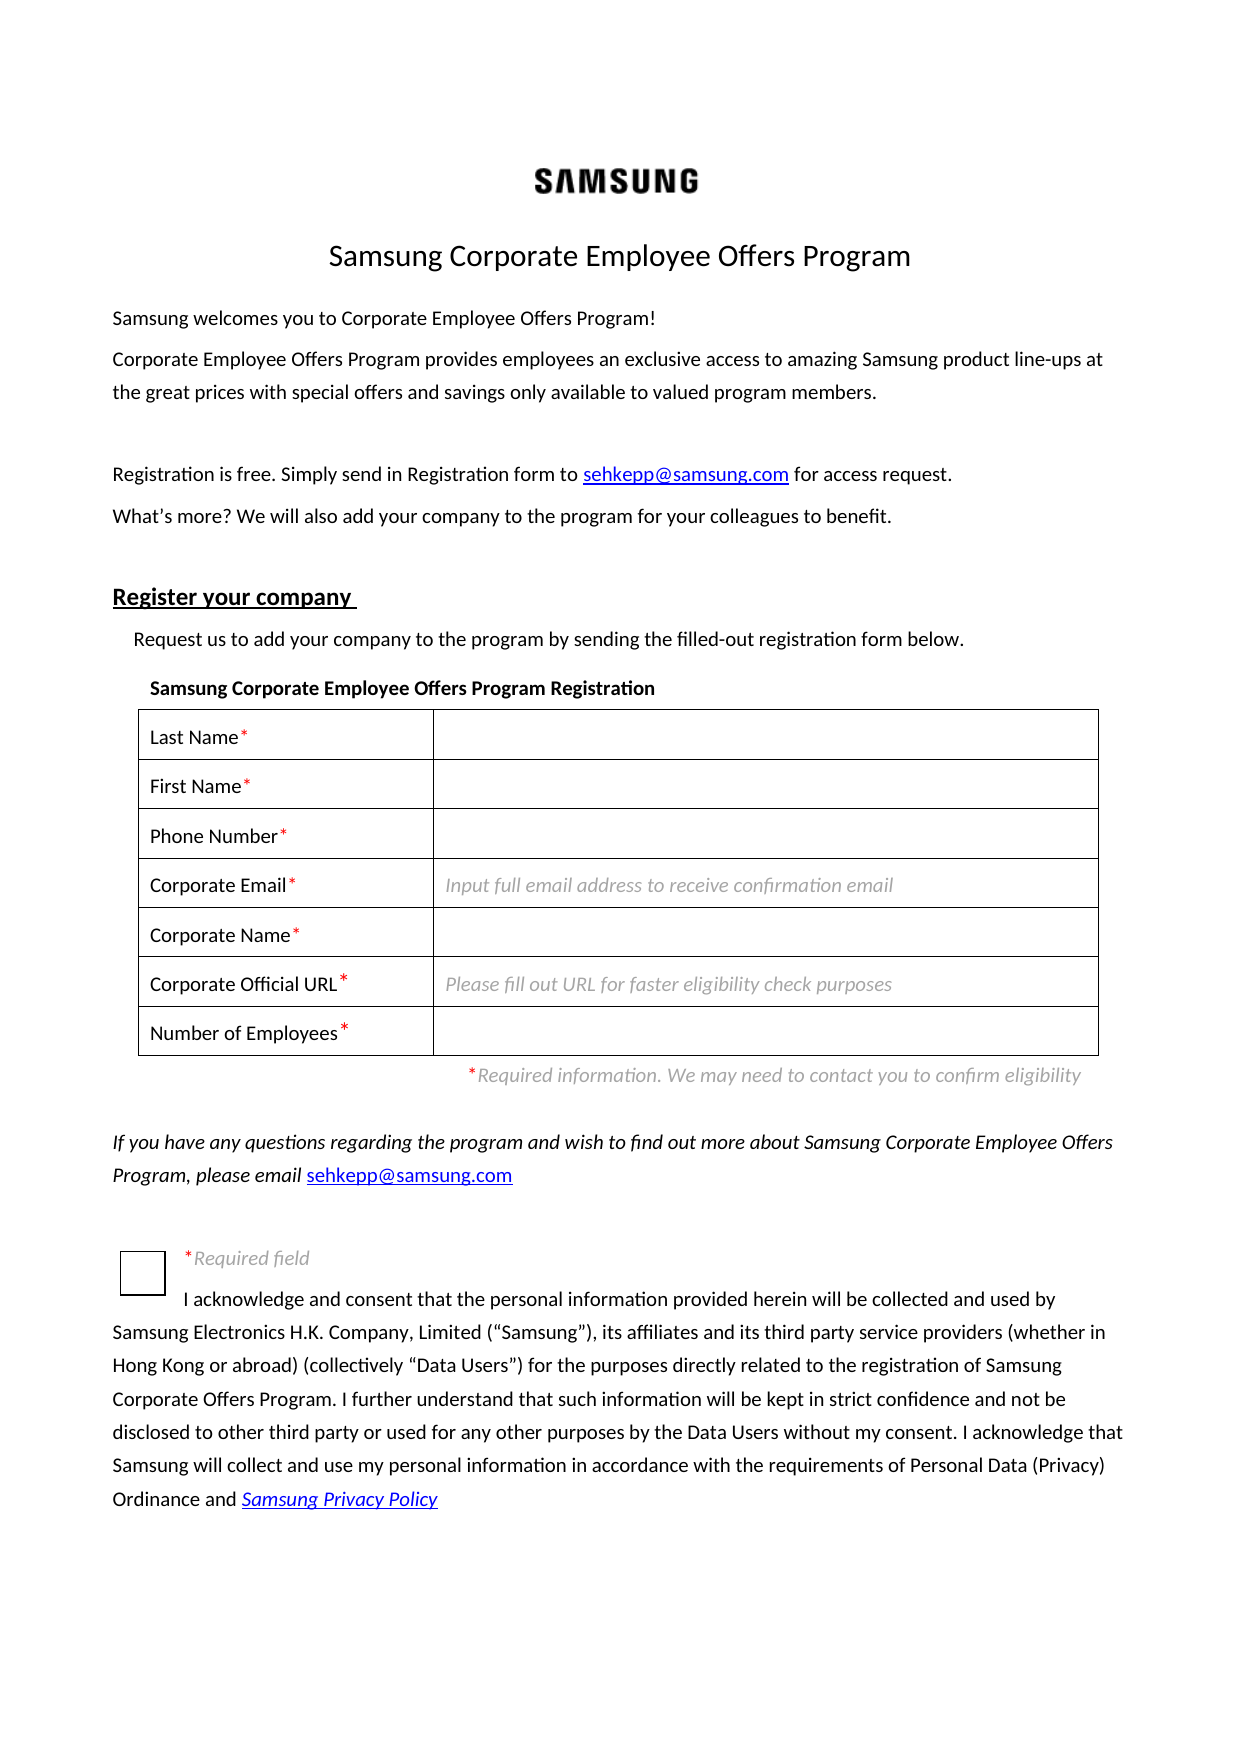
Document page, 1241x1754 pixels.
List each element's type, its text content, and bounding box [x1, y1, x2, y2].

table_cell Input full email address to receive confirmation email [434, 859, 1098, 907]
table_cell [434, 1007, 1098, 1055]
table_cell [434, 809, 1098, 857]
table_cell [434, 710, 1098, 759]
text If you have any questions regarding the program and wish to find out more about Samsung Corporate Employee Offers Program, please email sehkepp@samsung.com [112, 1123, 1128, 1189]
text Request us to add your company to the program by sending the filled-out registration form below. [133, 620, 1128, 653]
table_cell Number of Employees* [139, 1007, 433, 1055]
text Register your company [112, 579, 1128, 612]
text Samsung Corporate Employee Offers Program [112, 240, 1128, 273]
text Samsung welcomes you to Corporate Employee Offers Program! [112, 298, 1128, 332]
table_cell Corporate Email* [139, 859, 433, 907]
table_cell Phone Number* [139, 809, 433, 857]
table_cell Please fill out URL for faster eligibility check purposes [434, 957, 1098, 1006]
table_cell [434, 908, 1098, 956]
text Corporate Employee Offers Program provides employees an exclusive access to amazing Samsung product line-ups at the great prices with special offers and savings only available to valued program members. [112, 339, 1128, 406]
table_header Samsung Corporate Employee Offers Program Registration [139, 661, 1098, 709]
table_cell Corporate Official URL* [139, 957, 433, 1006]
text Registration is free. Simply send in Registration form to sehkepp@samsung.com for access request. [112, 455, 1128, 488]
table_cell [434, 760, 1098, 808]
text *Required field [112, 1238, 1083, 1272]
text I acknowledge and consent that the personal information provided herein will be collected and used by Samsung Electronics H.K. Company, Limited (“Samsung”), its affiliates and its third party service providers (whether in Hong Kong or abroad) (collectively “Data Users”) for the purposes directly related to the registration of Samsung Corporate Offers Program. I further understand that such information will be kept in strict confidence and not be disclosed to other third party or used for any other purposes by the Data Users without my consent. I acknowledge that Samsung will collect and use my personal information in accordance with the requirements of Personal Data (Privacy) Ordinance and Samsung Privacy Policy [112, 1279, 1128, 1513]
text What’s more? We will also add your company to the program for your colleagues to benefit. [112, 496, 1128, 530]
text *Required information. We may need to contact you to confirm eligibility [112, 1056, 1083, 1089]
table_cell Last Name* [139, 710, 433, 759]
table_cell Corporate Name* [139, 908, 433, 956]
table_cell First Name* [139, 760, 433, 808]
picture [524, 158, 711, 208]
